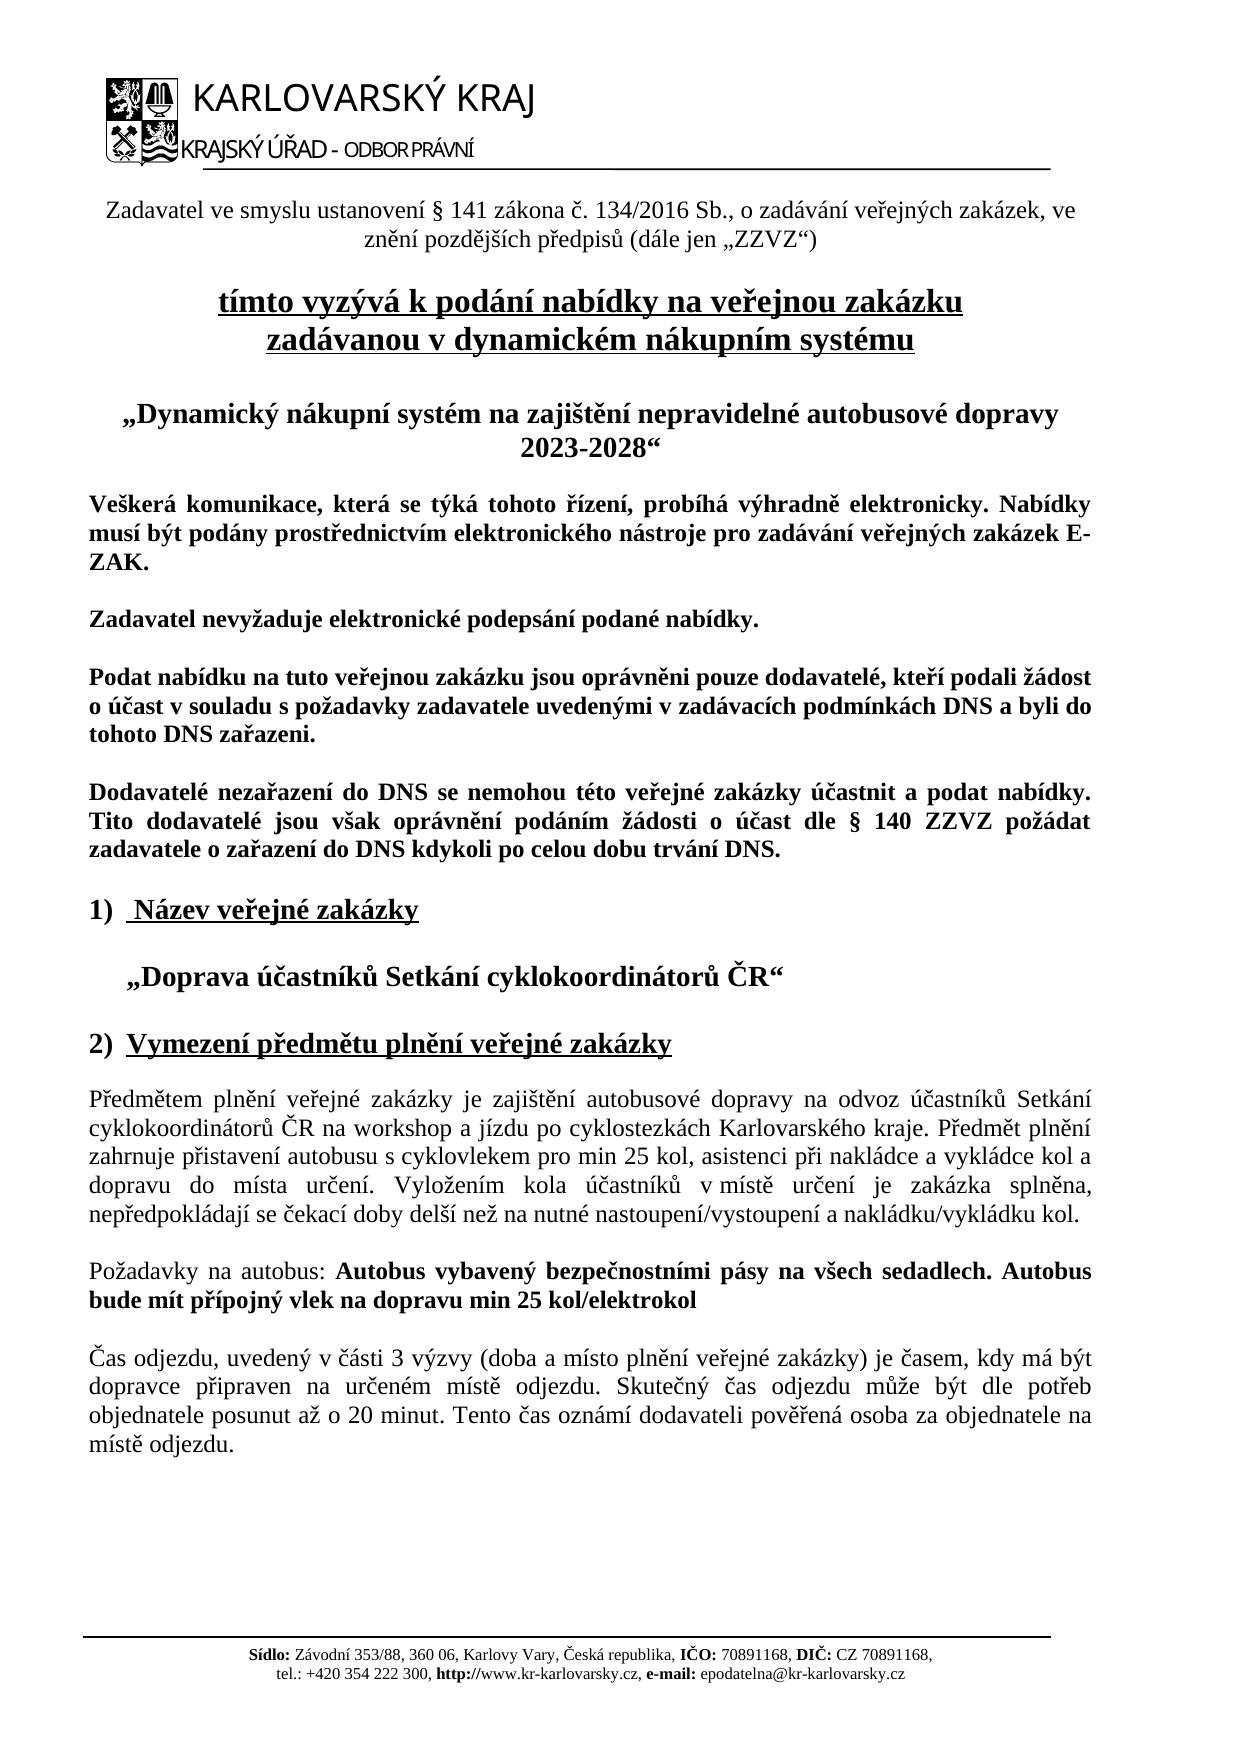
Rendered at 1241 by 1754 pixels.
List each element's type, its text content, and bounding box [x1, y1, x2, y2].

list Název veřejné zakázky [89, 892, 1092, 926]
list Čas odjezdu, uvedený v části 3 výzvy (doba a místo plnění veřejné zakázky) je časem, kdy má být dopravce připraven na určeném místě odjezdu. Skutečný čas odjezdu může být dle potřeb objednatele posunut až o 20 minut. Tento čas oznámí dodavateli pověřená osoba za objednatele na místě odjezdu. [89, 1343, 1092, 1458]
text Zadavatel ve smyslu ustanovení § 141 zákona č. 134/2016 Sb., o zadávání veřejných zakázek, ve znění pozdějších předpisů (dále jen „ZZVZ“) [89, 195, 1092, 252]
text „Dynamický nákupní systém na zajištění nepravidelné autobusové dopravy 2023-2028“ [89, 396, 1092, 463]
text zadávanou v dynamickém nákupním systému [89, 319, 1092, 358]
text Předmětem plnění veřejné zakázky je zajištění autobusové dopravy na odvoz účastníků Setkání cyklokoordinátorů ČR na workshop a jízdu po cyklostezkách Karlovarského kraje. Předmět plnění zahrnuje přistavení autobusu s cyklovlekem pro min 25 kol, asistenci při nakládce a vykládce kol a dopravu do místa určení. Vyložením kola účastníků v místě určení je zakázka splněna, nepředpokládají se čekací doby delší než na nutné nastoupení/vystoupení a nakládku/vykládku kol. [89, 1084, 1092, 1228]
text Dodavatelé nezařazení do DNS se nemohou této veřejné zakázky účastnit a podat nabídky. Tito dodavatelé jsou však oprávnění podáním žádosti o účast dle § 140 ZZVZ požádat zadavatele o zařazení do DNS kdykoli po celou dobu trvání DNS. [89, 777, 1092, 863]
text Veškerá komunikace, která se týká tohoto řízení, probíhá výhradně elektronicky. Nabídky musí být podány prostřednictvím elektronického nástroje pro zadávání veřejných zakázek E-ZAK. [89, 489, 1092, 576]
list Vymezení předmětu plnění veřejné zakázky [89, 1026, 1092, 1060]
text Zadavatel nevyžaduje elektronické podepsání podané nabídky. [89, 604, 1092, 633]
text Podat nabídku na tuto veřejnou zakázku jsou oprávněni pouze dodavatelé, kteří podali žádost o účast v souladu s požadavky zadavatele uvedenými v zadávacích podmínkách DNS a byli do tohoto DNS zařazeni. [89, 662, 1092, 748]
picture [106, 78, 178, 167]
list Požadavky na autobus: Autobus vybavený bezpečnostními pásy na všech sedadlech. Autobus bude mít přípojný vlek na dopravu min 25 kol/elektrokol [89, 1256, 1092, 1314]
text tímto vyzývá k podání nabídky na veřejnou zakázku [89, 281, 1092, 319]
text „Doprava účastníků Setkání cyklokoordinátorů ČR“ [126, 959, 1092, 993]
